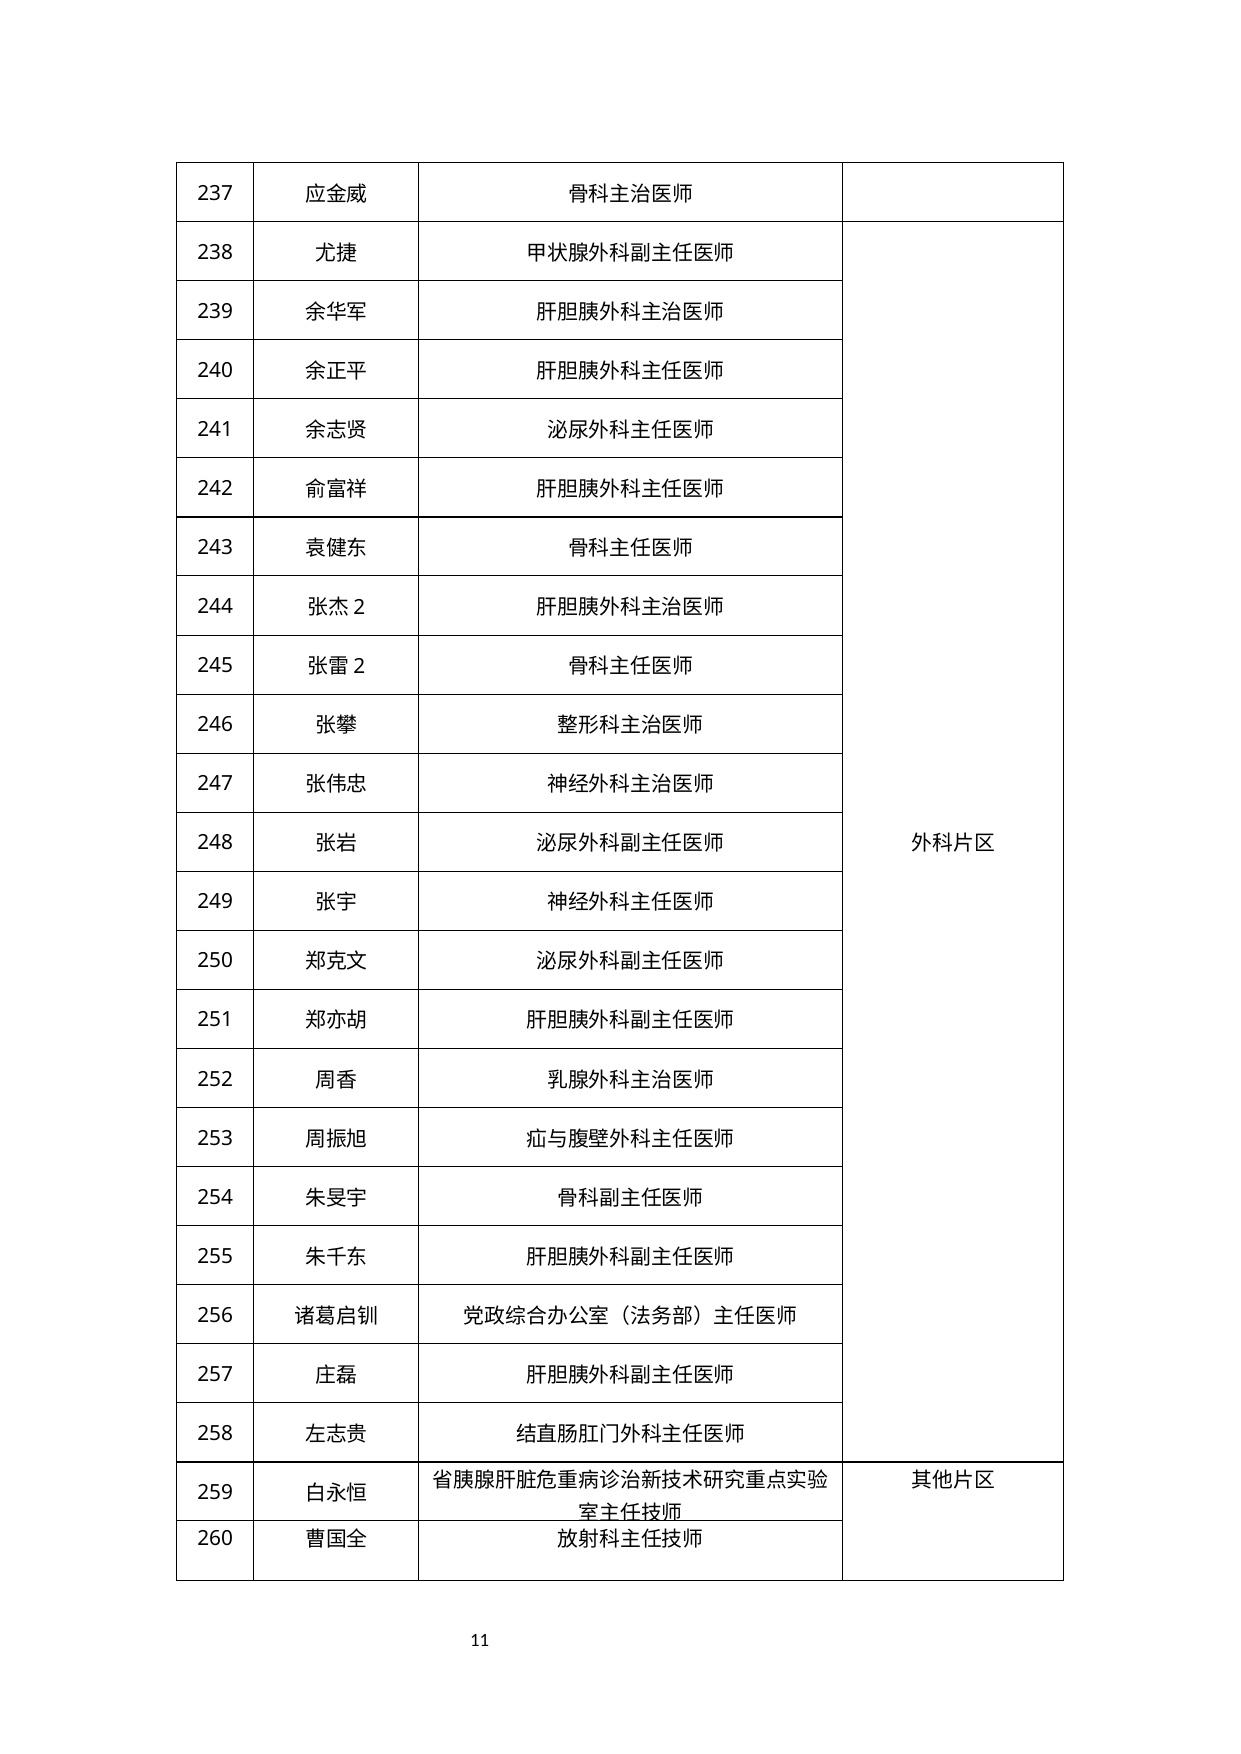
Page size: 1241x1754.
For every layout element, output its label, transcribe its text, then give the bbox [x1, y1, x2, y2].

table_cell 张杰2 [254, 576, 418, 634]
table_cell 泌尿外科副主任医师 [419, 931, 842, 989]
table_cell 肝胆胰外科副主任医师 [419, 1226, 842, 1284]
table_cell 张宇 [254, 872, 418, 930]
table_cell 244 [177, 576, 253, 634]
table_cell 肝胆胰外科主治医师 [419, 281, 842, 339]
table_cell 250 [177, 931, 253, 989]
table_cell 247 [177, 754, 253, 812]
table_cell 周香 [254, 1049, 418, 1107]
table_cell 242 [177, 458, 253, 516]
table_cell 党政综合办公室（法务部）主任医师 [419, 1285, 842, 1343]
table_cell 乳腺外科主治医师 [419, 1049, 842, 1107]
table_cell 张攀 [254, 695, 418, 753]
table_cell 余正平 [254, 340, 418, 398]
table_cell 余华军 [254, 281, 418, 339]
table_cell 251 [177, 990, 253, 1048]
table_cell 应金威 [254, 163, 418, 221]
table_cell 甲状腺外科副主任医师 [419, 222, 842, 280]
table_cell 258 [177, 1403, 253, 1461]
table_cell 260 [177, 1521, 253, 1579]
table_cell 257 [177, 1344, 253, 1402]
table_cell 骨科主任医师 [419, 636, 842, 693]
table_cell 237 [177, 163, 253, 221]
table_cell 238 [177, 222, 253, 280]
table_cell 259 [177, 1463, 253, 1520]
table_cell 俞富祥 [254, 458, 418, 516]
table_cell 肝胆胰外科副主任医师 [419, 1344, 842, 1402]
table_cell 郑亦胡 [254, 990, 418, 1048]
table_cell 骨科主任医师 [419, 518, 842, 575]
table_cell 张雷2 [254, 636, 418, 693]
table_cell 肝胆胰外科主治医师 [419, 576, 842, 634]
table_cell 249 [177, 872, 253, 930]
table_cell 248 [177, 813, 253, 871]
table_cell 骨科副主任医师 [419, 1167, 842, 1225]
table_cell 尤捷 [254, 222, 418, 280]
table_cell 240 [177, 340, 253, 398]
table_cell 泌尿外科主任医师 [419, 399, 842, 457]
table_cell 结直肠肛门外科主任医师 [419, 1403, 842, 1461]
table_cell 疝与腹壁外科主任医师 [419, 1108, 842, 1166]
table_cell 254 [177, 1167, 253, 1225]
table_cell 袁健东 [254, 518, 418, 575]
table_cell 245 [177, 636, 253, 693]
table_cell 246 [177, 695, 253, 753]
table_cell 省胰腺肝脏危重病诊治新技术研究重点实验室主任技师 [419, 1463, 842, 1520]
table_cell 张岩 [254, 813, 418, 871]
table_cell 周振旭 [254, 1108, 418, 1166]
table_cell 253 [177, 1108, 253, 1166]
table_cell 肝胆胰外科主任医师 [419, 340, 842, 398]
table_cell 241 [177, 399, 253, 457]
table_cell 肝胆胰外科副主任医师 [419, 990, 842, 1048]
table_cell 骨科主治医师 [419, 163, 842, 221]
table_cell 庄磊 [254, 1344, 418, 1402]
table_cell 朱旻宇 [254, 1167, 418, 1225]
table_cell 256 [177, 1285, 253, 1343]
table_cell 239 [177, 281, 253, 339]
table_cell 朱千东 [254, 1226, 418, 1284]
table_cell 郑克文 [254, 931, 418, 989]
table_cell 白永恒 [254, 1463, 418, 1520]
table_cell 其他片区 [843, 1463, 1063, 1579]
table_cell 243 [177, 518, 253, 575]
table_cell 泌尿外科副主任医师 [419, 813, 842, 871]
table_cell 诸葛启钏 [254, 1285, 418, 1343]
table_cell 曹国全 [254, 1521, 418, 1579]
table_cell 余志贤 [254, 399, 418, 457]
table_cell 神经外科主治医师 [419, 754, 842, 812]
table_cell 外科片区 [843, 222, 1063, 1461]
table_cell 肝胆胰外科主任医师 [419, 458, 842, 516]
table_cell 张伟忠 [254, 754, 418, 812]
table_cell 255 [177, 1226, 253, 1284]
table_cell 放射科主任技师 [419, 1521, 842, 1579]
table_cell 左志贵 [254, 1403, 418, 1461]
table_cell 252 [177, 1049, 253, 1107]
table_cell 整形科主治医师 [419, 695, 842, 753]
table_cell 神经外科主任医师 [419, 872, 842, 930]
